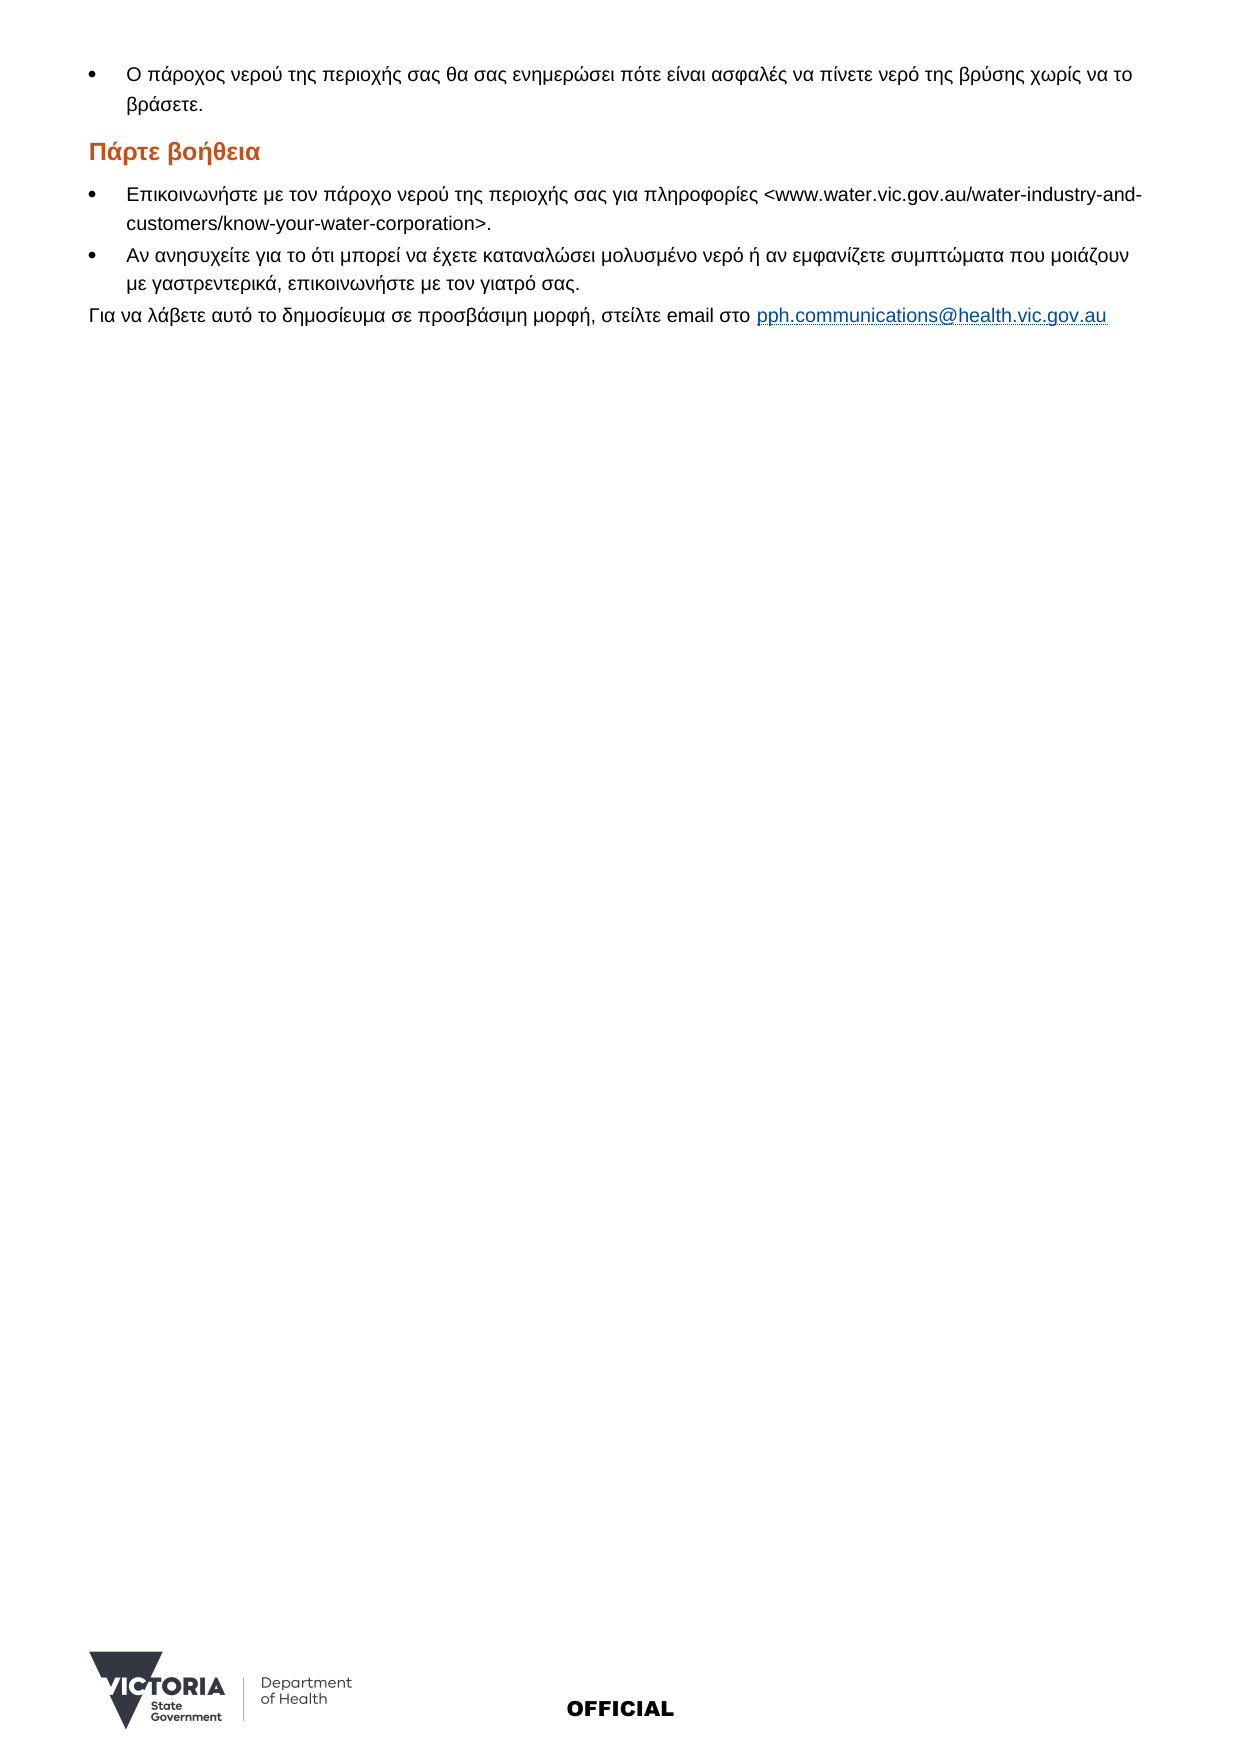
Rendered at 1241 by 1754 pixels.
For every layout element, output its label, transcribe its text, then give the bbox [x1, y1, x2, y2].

list Ο πάροχος νερού της περιοχής σας θα σας ενημερώσει πότε είναι ασφαλές να πίνετε νερό της βρύσης χωρίς να το βράσετε. [89, 57, 1152, 115]
subtitle Πάρτε βοήθεια [89, 128, 1152, 165]
list Αν ανησυχείτε για το ότι μπορεί να έχετε καταναλώσει μολυσμένο νερό ή αν εμφανίζετε συμπτώματα που μοιάζουν με γαστρεντερικά, επικοινωνήστε με τον γιατρό σας. [89, 238, 1152, 294]
text Για να λάβετε αυτό το δημοσίευμα σε προσβάσιμη μορφή, στείλτε email στο pph.communications@health.vic.gov.au [89, 299, 1152, 327]
picture [0, 1606, 1241, 1754]
list Επικοινωνήστε με τον πάροχο νερού της περιοχής σας για πληροφορίες <www.water.vic.gov.au/water-industry-and-customers/know-your-water-corporation>. [89, 178, 1152, 234]
